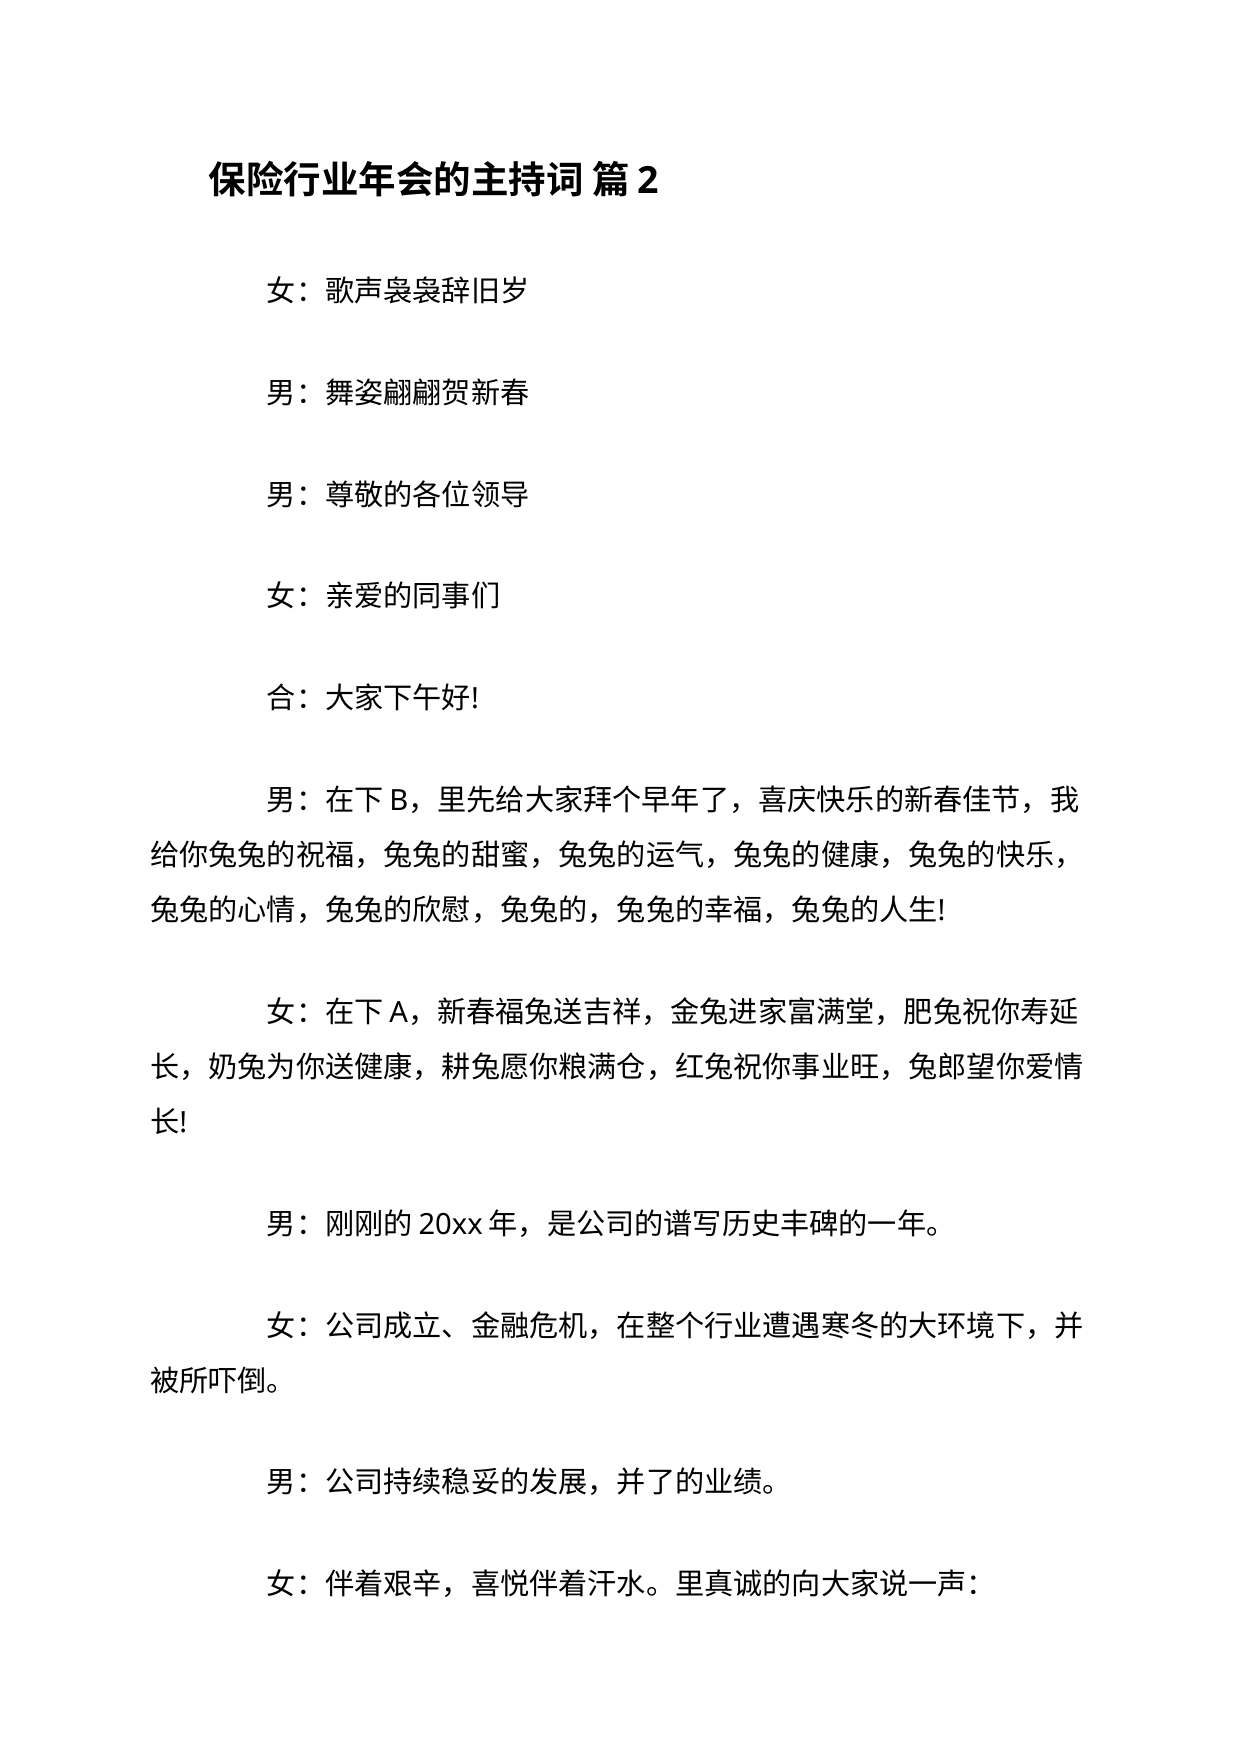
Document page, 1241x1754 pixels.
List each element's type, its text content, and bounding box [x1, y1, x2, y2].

text 女：伴着艰辛，喜悦伴着汗水。里真诚的向大家说一声： [150, 1561, 1090, 1603]
text 男：在下B，里先给大家拜个早年了，喜庆快乐的新春佳节，我给你兔兔的祝福，兔兔的甜蜜，兔兔的运气，兔兔的健康，兔兔的快乐，兔兔的心情，兔兔的欣慰，兔兔的，兔兔的幸福，兔兔的人生! [150, 777, 1090, 929]
text 男：舞姿翩翩贺新春 [150, 369, 1090, 412]
text 女：在下A，新春福兔送吉祥，金兔进家富满堂，肥兔祝你寿延长，奶兔为你送健康，耕兔愿你粮满仓，红兔祝你事业旺，兔郎望你爱情长! [150, 988, 1090, 1141]
text 女：亲爱的同事们 [150, 573, 1090, 615]
text 男：刚刚的20xx年，是公司的谱写历史丰碑的一年。 [150, 1200, 1090, 1243]
text 男：尊敬的各位领导 [150, 471, 1090, 513]
text 女：歌声袅袅辞旧岁 [150, 268, 1090, 310]
text 保险行业年会的主持词 篇2 [150, 150, 1090, 204]
text 男：公司持续稳妥的发展，并了的业绩。 [150, 1459, 1090, 1501]
text 合：大家下午好! [150, 675, 1090, 717]
text 女：公司成立、金融危机，在整个行业遭遇寒冬的大环境下，并被所吓倒。 [150, 1302, 1090, 1399]
